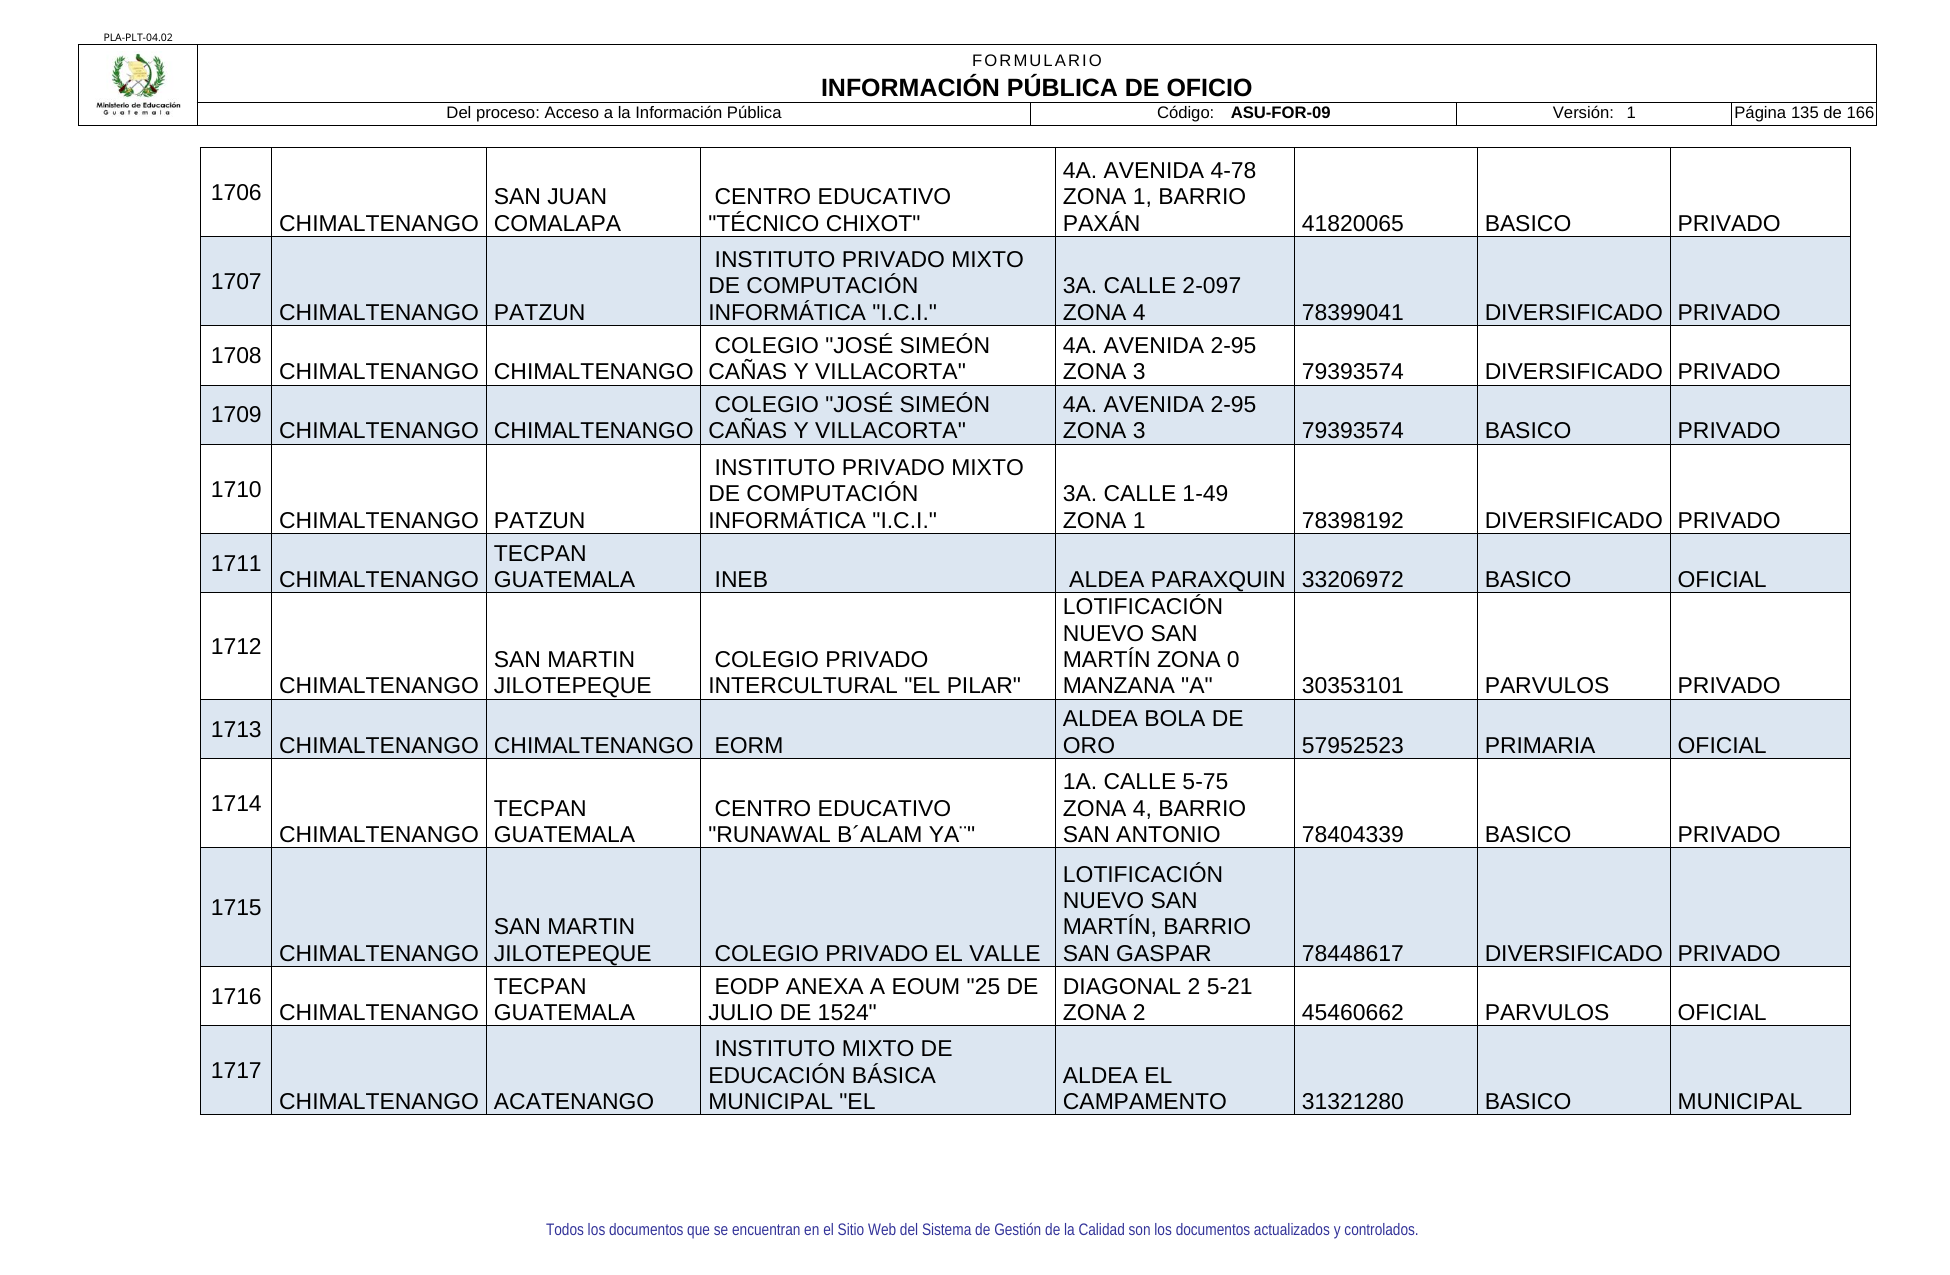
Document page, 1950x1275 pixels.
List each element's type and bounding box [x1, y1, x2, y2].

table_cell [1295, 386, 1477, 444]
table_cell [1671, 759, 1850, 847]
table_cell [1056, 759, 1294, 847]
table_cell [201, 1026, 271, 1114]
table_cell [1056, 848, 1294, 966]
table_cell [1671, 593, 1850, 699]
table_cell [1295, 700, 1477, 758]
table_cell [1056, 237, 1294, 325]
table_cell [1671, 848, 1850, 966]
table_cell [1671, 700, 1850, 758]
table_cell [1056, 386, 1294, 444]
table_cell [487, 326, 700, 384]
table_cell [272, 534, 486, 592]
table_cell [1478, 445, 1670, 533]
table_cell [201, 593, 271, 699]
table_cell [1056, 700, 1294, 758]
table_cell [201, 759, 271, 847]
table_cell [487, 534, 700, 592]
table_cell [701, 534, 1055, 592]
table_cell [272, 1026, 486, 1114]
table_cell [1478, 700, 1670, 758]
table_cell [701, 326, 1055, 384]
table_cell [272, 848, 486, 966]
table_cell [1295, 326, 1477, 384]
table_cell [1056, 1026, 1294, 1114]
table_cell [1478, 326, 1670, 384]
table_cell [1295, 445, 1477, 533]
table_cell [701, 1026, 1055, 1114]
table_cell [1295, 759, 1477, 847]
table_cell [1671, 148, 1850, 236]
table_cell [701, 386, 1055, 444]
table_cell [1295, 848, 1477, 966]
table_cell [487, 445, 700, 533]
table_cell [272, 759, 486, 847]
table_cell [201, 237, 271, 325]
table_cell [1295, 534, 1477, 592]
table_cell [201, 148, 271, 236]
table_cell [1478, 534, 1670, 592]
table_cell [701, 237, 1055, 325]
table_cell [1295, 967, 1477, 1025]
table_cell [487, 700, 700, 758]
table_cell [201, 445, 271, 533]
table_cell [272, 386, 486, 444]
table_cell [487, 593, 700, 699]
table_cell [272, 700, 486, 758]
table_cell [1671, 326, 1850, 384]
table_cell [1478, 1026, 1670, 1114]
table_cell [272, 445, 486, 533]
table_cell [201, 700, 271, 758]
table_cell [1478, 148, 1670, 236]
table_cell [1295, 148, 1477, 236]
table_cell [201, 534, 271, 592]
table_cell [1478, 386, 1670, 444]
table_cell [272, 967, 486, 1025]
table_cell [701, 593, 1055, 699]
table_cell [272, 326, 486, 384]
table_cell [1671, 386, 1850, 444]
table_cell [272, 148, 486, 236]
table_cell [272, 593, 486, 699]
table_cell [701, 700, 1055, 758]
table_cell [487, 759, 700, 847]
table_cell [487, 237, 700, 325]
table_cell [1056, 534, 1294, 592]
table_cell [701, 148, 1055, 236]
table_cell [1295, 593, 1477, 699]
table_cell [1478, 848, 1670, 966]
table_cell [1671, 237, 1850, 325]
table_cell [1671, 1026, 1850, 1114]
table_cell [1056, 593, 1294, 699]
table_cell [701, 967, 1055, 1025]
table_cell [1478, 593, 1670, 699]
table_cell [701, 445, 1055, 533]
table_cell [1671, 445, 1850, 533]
picture [95, 51, 181, 117]
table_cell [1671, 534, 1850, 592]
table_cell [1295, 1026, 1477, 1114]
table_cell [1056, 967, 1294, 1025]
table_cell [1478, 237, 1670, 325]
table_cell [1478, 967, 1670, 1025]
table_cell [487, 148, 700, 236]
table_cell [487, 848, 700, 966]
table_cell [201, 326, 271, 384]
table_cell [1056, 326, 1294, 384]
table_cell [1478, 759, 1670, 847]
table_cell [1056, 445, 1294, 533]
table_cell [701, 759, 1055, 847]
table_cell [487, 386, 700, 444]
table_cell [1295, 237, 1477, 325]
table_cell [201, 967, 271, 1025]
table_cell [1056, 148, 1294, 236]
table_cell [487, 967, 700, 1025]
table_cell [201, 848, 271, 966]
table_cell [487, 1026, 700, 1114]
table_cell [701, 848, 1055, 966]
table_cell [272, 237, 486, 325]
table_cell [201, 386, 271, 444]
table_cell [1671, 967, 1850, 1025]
